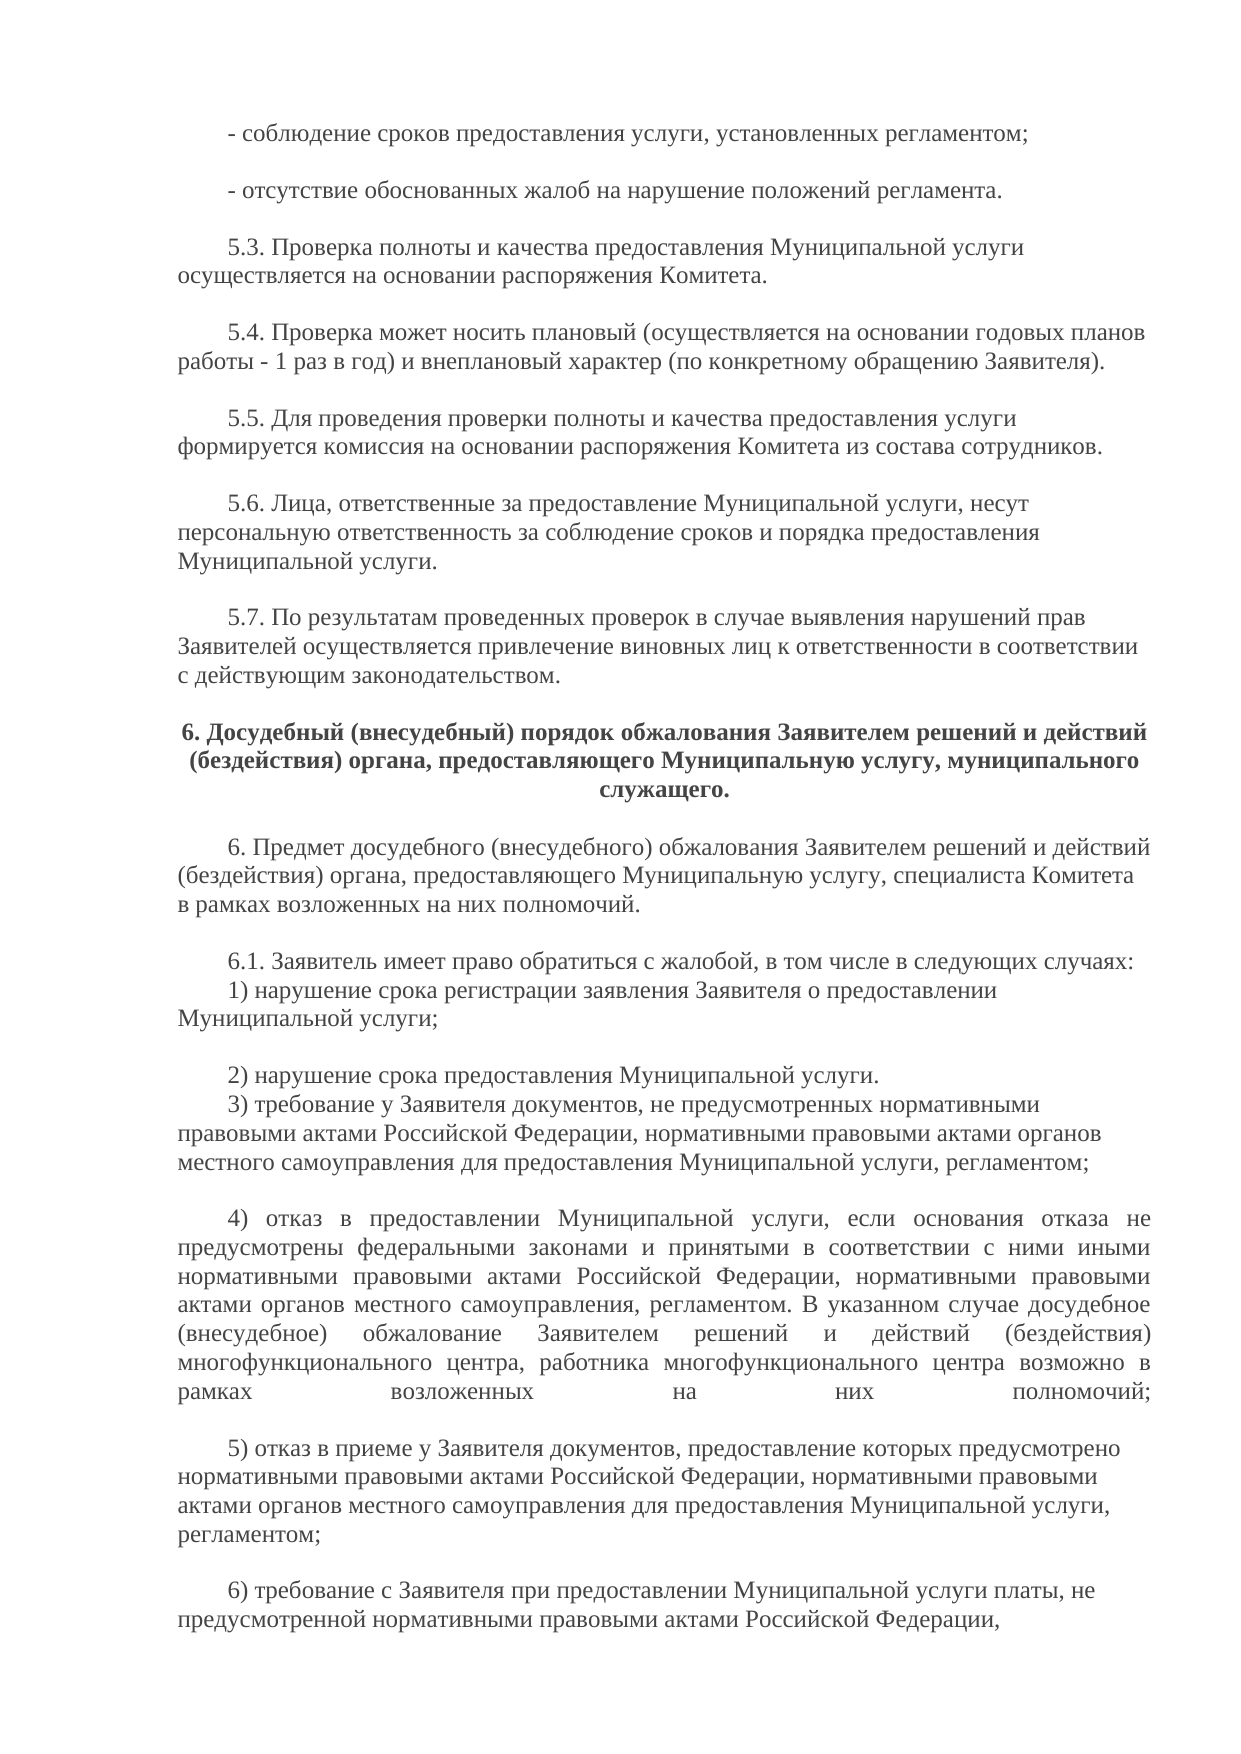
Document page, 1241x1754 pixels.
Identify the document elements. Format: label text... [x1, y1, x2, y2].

text 5.6. Лица, ответственные за предоставление Муниципальной услуги, несут персональную ответственность за соблюдение сроков и порядка предоставления Муниципальной услуги. [177, 488, 1152, 602]
text 6. Досудебный (внесудебный) порядок обжалования Заявителем решений и действий (бездействия) органа, предоставляющего Муниципальную услугу, муниципального служащего. [177, 717, 1152, 803]
text 2) нарушение срока предоставления Муниципальной услуги. [177, 1060, 1152, 1089]
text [177, 1576, 1152, 1633]
text 5) отказ в приеме у Заявителя документов, предоставление которых предусмотрено нормативными правовыми актами Российской Федерации, нормативными правовыми актами органов местного самоуправления для предоставления Муниципальной услуги, регламентом; [177, 1433, 1152, 1576]
text 5.5. Для проведения проверки полноты и качества предоставления услуги формируется комиссия на основании распоряжения Комитета из состава сотрудников. [177, 403, 1152, 488]
text 5.7. По результатам проведенных проверок в случае выявления нарушений прав Заявителей осуществляется привлечение виновных лиц к ответственности в соответствии с действующим законодательством. [177, 602, 1152, 717]
text 6. Предмет досудебного (внесудебного) обжалования Заявителем решений и действий (бездействия) органа, предоставляющего Муниципальную услугу, специалиста Комитета в рамках возложенных на них полномочий. [177, 832, 1152, 946]
text 5.3. Проверка полноты и качества предоставления Муниципальной услуги осуществляется на основании распоряжения Комитета. [177, 232, 1152, 317]
text 4) отказ в предоставлении Муниципальной услуги, если основания отказа не предусмотрены федеральными законами и принятыми в соответствии с ними иными нормативными правовыми актами Российской Федерации, нормативными правовыми актами органов местного самоуправления, регламентом. В указанном случае досудебное (внесудебное) обжалование Заявителем решений и действий (бездействия) многофункционального центра, работника многофункционального центра возможно в рамках возложенных на них полномочий; [177, 1203, 1152, 1433]
text - соблюдение сроков предоставления услуги, установленных регламентом; [177, 118, 1152, 175]
text 5.4. Проверка может носить плановый (осуществляется на основании годовых планов работы - 1 раз в год) и внеплановый характер (по конкретному обращению Заявителя). [177, 317, 1152, 403]
text - отсутствие обоснованных жалоб на нарушение положений регламента. [177, 175, 1152, 232]
text 1) нарушение срока регистрации заявления Заявителя о предоставлении Муниципальной услуги; [177, 975, 1152, 1060]
text 3) требование у Заявителя документов, не предусмотренных нормативными правовыми актами Российской Федерации, нормативными правовыми актами органов местного самоуправления для предоставления Муниципальной услуги, регламентом; [177, 1089, 1152, 1203]
text 6.1. Заявитель имеет право обратиться с жалобой, в том числе в следующих случаях: [177, 946, 1152, 975]
